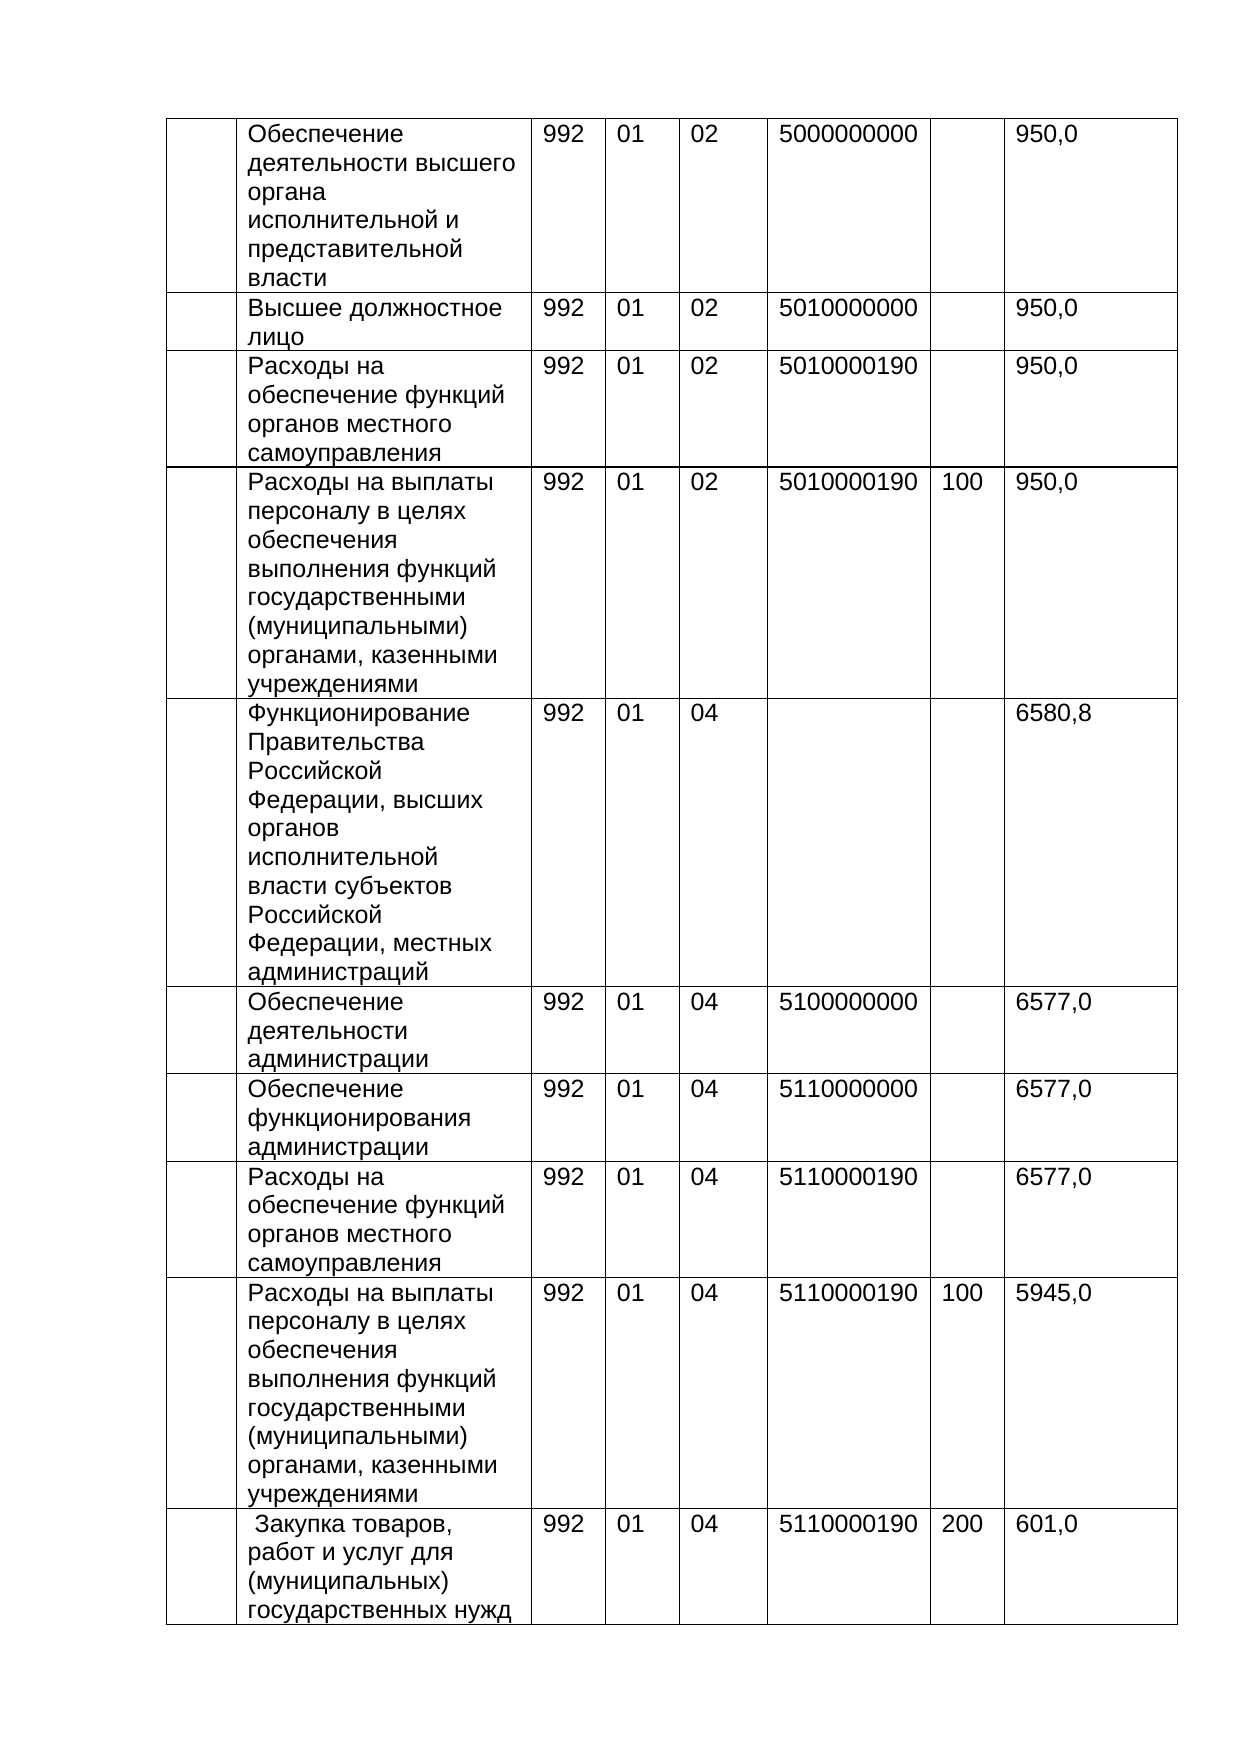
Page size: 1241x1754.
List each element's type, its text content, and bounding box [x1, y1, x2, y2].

table_cell 04 [680, 1509, 767, 1624]
table_cell 5945,0 [1005, 1278, 1177, 1508]
table_cell 04 [680, 1278, 767, 1508]
table_cell Расходы на выплаты персоналу в целях обеспечения выполнения функций государственными (муниципальными) органами, казенными учреждениями [237, 1278, 531, 1508]
table_cell 5110000190 [768, 1278, 930, 1508]
table_cell 02 [680, 293, 767, 350]
table_cell 950,0 [1005, 351, 1177, 466]
table_cell 100 [931, 468, 1004, 697]
table_cell 5000000000 [768, 119, 930, 292]
table_cell [167, 351, 236, 466]
table_cell 992 [532, 1509, 605, 1624]
table_cell 01 [606, 1162, 679, 1277]
table_cell 04 [680, 1162, 767, 1277]
table_cell [167, 1278, 236, 1508]
table_cell 5100000000 [768, 987, 930, 1073]
table_cell [931, 1162, 1004, 1277]
table_cell 01 [606, 699, 679, 986]
table_cell 01 [606, 293, 679, 350]
table_cell 04 [680, 699, 767, 986]
table_cell Обеспечение деятельности администрации [237, 987, 531, 1073]
table_cell 200 [931, 1509, 1004, 1624]
table_cell [931, 699, 1004, 986]
table_cell Расходы на выплаты персоналу в целях обеспечения выполнения функций государственными (муниципальными) органами, казенными учреждениями [237, 468, 531, 697]
table_cell 992 [532, 468, 605, 697]
table_cell [167, 293, 236, 350]
table_cell 100 [931, 1278, 1004, 1508]
table_cell 992 [532, 293, 605, 350]
table_cell 601,0 [1005, 1509, 1177, 1624]
table_cell 950,0 [1005, 119, 1177, 292]
table_cell [931, 351, 1004, 466]
table_cell 992 [532, 119, 605, 292]
table_cell [167, 1509, 236, 1624]
table_cell Обеспечение деятельности высшего органа исполнительной и представительной власти [237, 119, 531, 292]
table_cell 5010000000 [768, 293, 930, 350]
table_cell [931, 119, 1004, 292]
table_cell [931, 987, 1004, 1073]
table_cell 01 [606, 1278, 679, 1508]
table_cell [768, 699, 930, 986]
table_cell 01 [606, 1509, 679, 1624]
table_cell 5110000000 [768, 1074, 930, 1161]
table_cell 01 [606, 351, 679, 466]
table_cell 992 [532, 699, 605, 986]
table_cell [167, 699, 236, 986]
table_cell 01 [606, 468, 679, 697]
table_cell [167, 987, 236, 1073]
table_cell 992 [532, 987, 605, 1073]
table_cell [167, 468, 236, 697]
table_cell 6577,0 [1005, 987, 1177, 1073]
table_cell 5110000190 [768, 1162, 930, 1277]
table_cell [931, 293, 1004, 350]
table_cell 6577,0 [1005, 1162, 1177, 1277]
table_cell 04 [680, 987, 767, 1073]
table_cell 04 [680, 1074, 767, 1161]
table_cell Закупка товаров, работ и услуг для (муниципальных) государственных нужд [237, 1509, 531, 1624]
table_cell Высшее должностное лицо [237, 293, 531, 350]
table_cell Обеспечение функционирования администрации [237, 1074, 531, 1161]
table_cell 02 [680, 468, 767, 697]
table_cell 5010000190 [768, 468, 930, 697]
table_cell 6580,8 [1005, 699, 1177, 986]
table_cell 992 [532, 1074, 605, 1161]
table_cell 992 [532, 351, 605, 466]
table_cell [167, 119, 236, 292]
table_cell 5110000190 [768, 1509, 930, 1624]
table_cell 01 [606, 119, 679, 292]
table_cell 992 [532, 1278, 605, 1508]
table_cell Расходы на обеспечение функций органов местного самоуправления [237, 1162, 531, 1277]
table_cell [931, 1074, 1004, 1161]
table_cell 950,0 [1005, 293, 1177, 350]
table_cell Функционирование Правительства Российской Федерации, высших органов исполнительной власти субъектов Российской Федерации, местных администраций [237, 699, 531, 986]
table_cell 01 [606, 1074, 679, 1161]
table_cell Расходы на обеспечение функций органов местного самоуправления [237, 351, 531, 466]
table_cell 01 [606, 987, 679, 1073]
table_cell 02 [680, 119, 767, 292]
table_cell 02 [680, 351, 767, 466]
table_cell [167, 1162, 236, 1277]
table_cell 5010000190 [768, 351, 930, 466]
table_cell 950,0 [1005, 468, 1177, 697]
table_cell 992 [532, 1162, 605, 1277]
table_cell 6577,0 [1005, 1074, 1177, 1161]
table_cell [167, 1074, 236, 1161]
